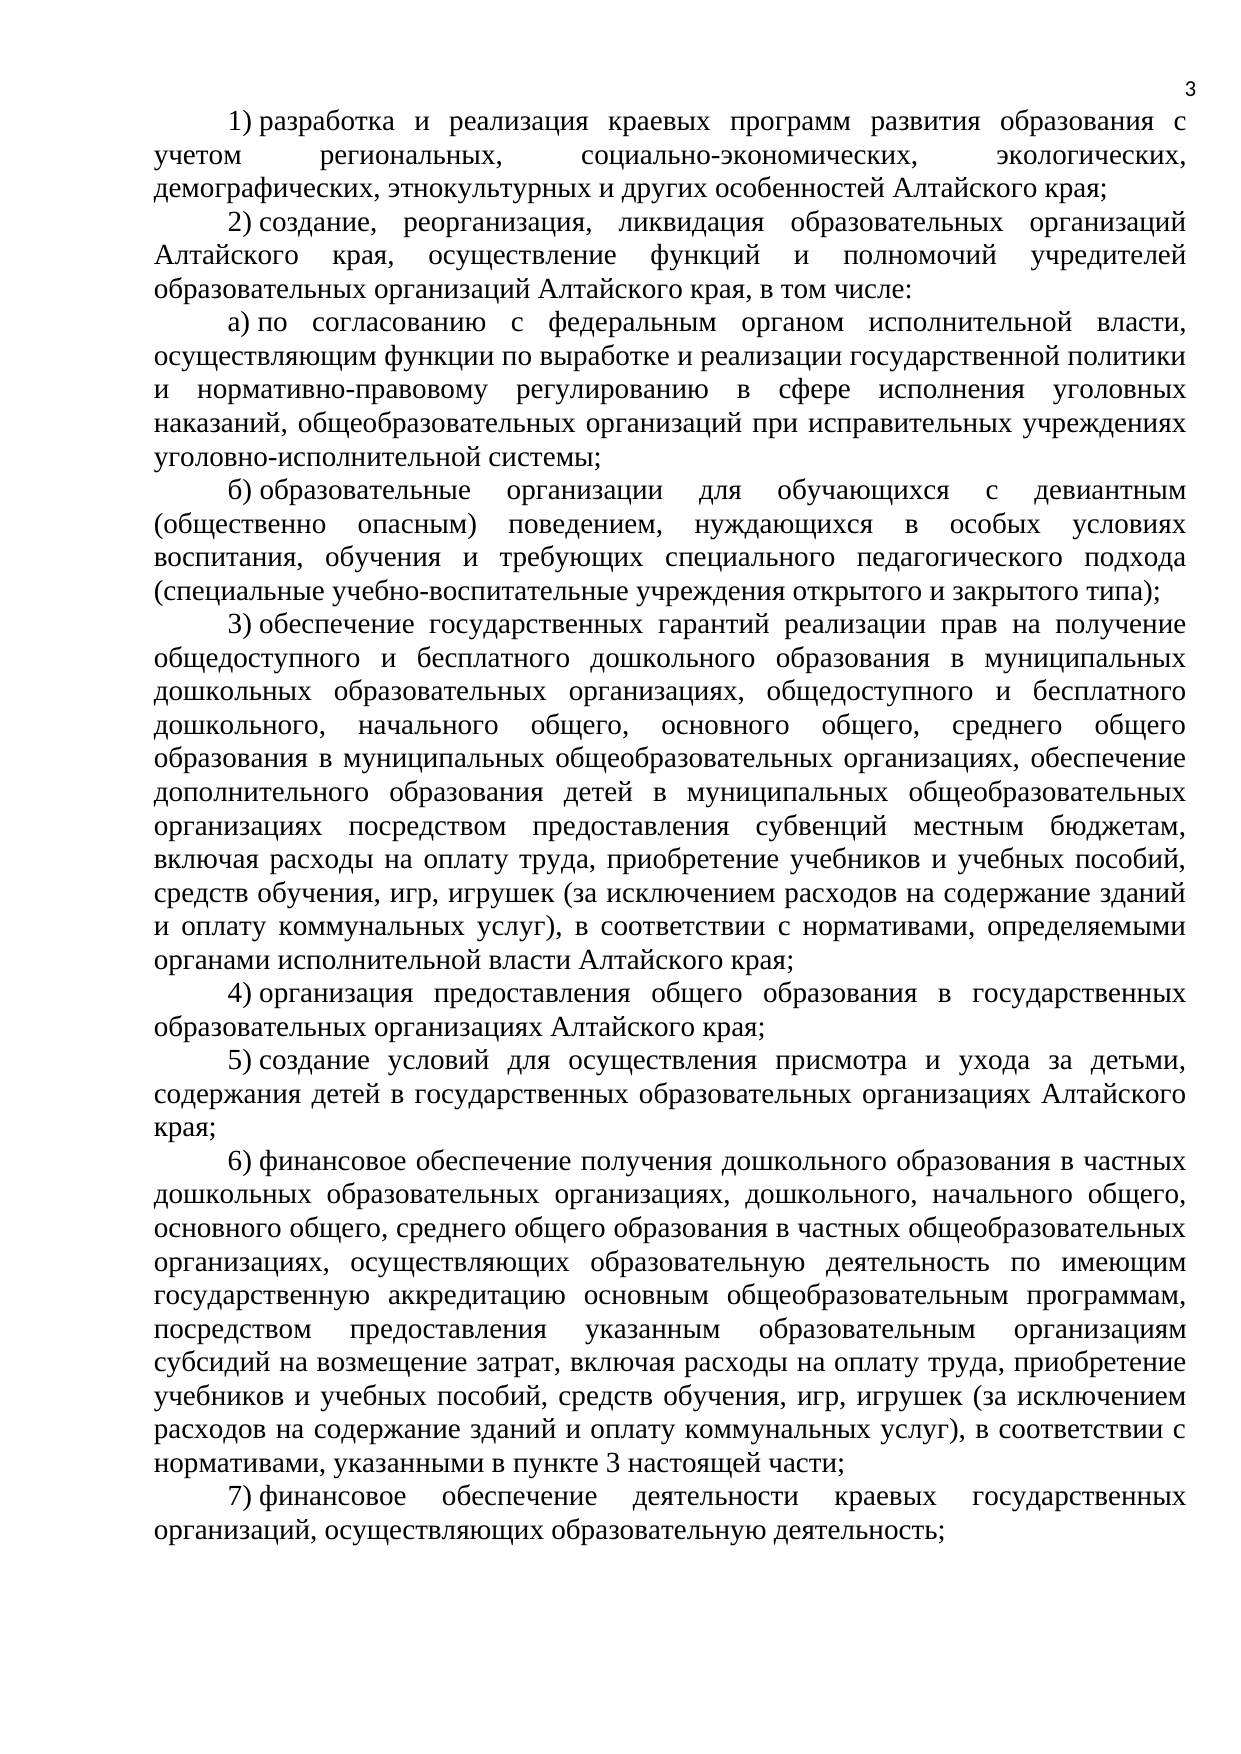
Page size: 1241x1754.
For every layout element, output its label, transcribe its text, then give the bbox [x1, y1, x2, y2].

text 3) обеспечение государственных гарантий реализации прав на получение общедоступного и бесплатного дошкольного образования в муниципальных дошкольных образовательных организациях, общедоступного и бесплатного дошкольного, начального общего, основного общего, среднего общего образования в муниципальных общеобразовательных организациях, обеспечение дополнительного образования детей в муниципальных общеобразовательных организациях посредством предоставления субвенций местным бюджетам, включая расходы на оплату труда, приобретение учебников и учебных пособий, средств обучения, игр, игрушек (за исключением расходов на содержание зданий и оплату коммунальных услуг), в соответствии с нормативами, определяемыми органами исполнительной власти Алтайского края; [153, 606, 1187, 975]
text 1) разработка и реализация краевых программ развития образования с учетом региональных, социально-экономических, экологических, демографических, этнокультурных и других особенностей Алтайского края; [153, 103, 1187, 204]
text 5) создание условий для осуществления присмотра и ухода за детьми, содержания детей в государственных образовательных организациях Алтайского края; [153, 1042, 1187, 1143]
text 2) создание, реорганизация, ликвидация образовательных организаций Алтайского края, осуществление функций и полномочий учредителей образовательных организаций Алтайского края, в том числе: [153, 204, 1187, 304]
text 7) финансовое обеспечение деятельности краевых государственных организаций, осуществляющих образовательную деятельность; [153, 1478, 1187, 1546]
text 6) финансовое обеспечение получения дошкольного образования в частных дошкольных образовательных организациях, дошкольного, начального общего, основного общего, среднего общего образования в частных общеобразовательных организациях, осуществляющих образовательную деятельность по имеющим государственную аккредитацию основным общеобразовательным программам, посредством предоставления указанным образовательным организациям субсидий на возмещение затрат, включая расходы на оплату труда, приобретение учебников и учебных пособий, средств обучения, игр, игрушек (за исключением расходов на содержание зданий и оплату коммунальных услуг), в соответствии с нормативами, указанными в пункте 3 настоящей части; [153, 1143, 1187, 1478]
text а) по согласованию с федеральным органом исполнительной власти, осуществляющим функции по выработке и реализации государственной политики и нормативно-правовому регулированию в сфере исполнения уголовных наказаний, общеобразовательных организаций при исправительных учреждениях уголовно-исполнительной системы; [153, 304, 1187, 472]
text б) образовательные организации для обучающихся с девиантным (общественно опасным) поведением, нуждающихся в особых условиях воспитания, обучения и требующих специального педагогического подхода (специальные учебно-воспитательные учреждения открытого и закрытого типа); [153, 472, 1187, 606]
text 4) организация предоставления общего образования в государственных образовательных организациях Алтайского края; [153, 975, 1187, 1042]
